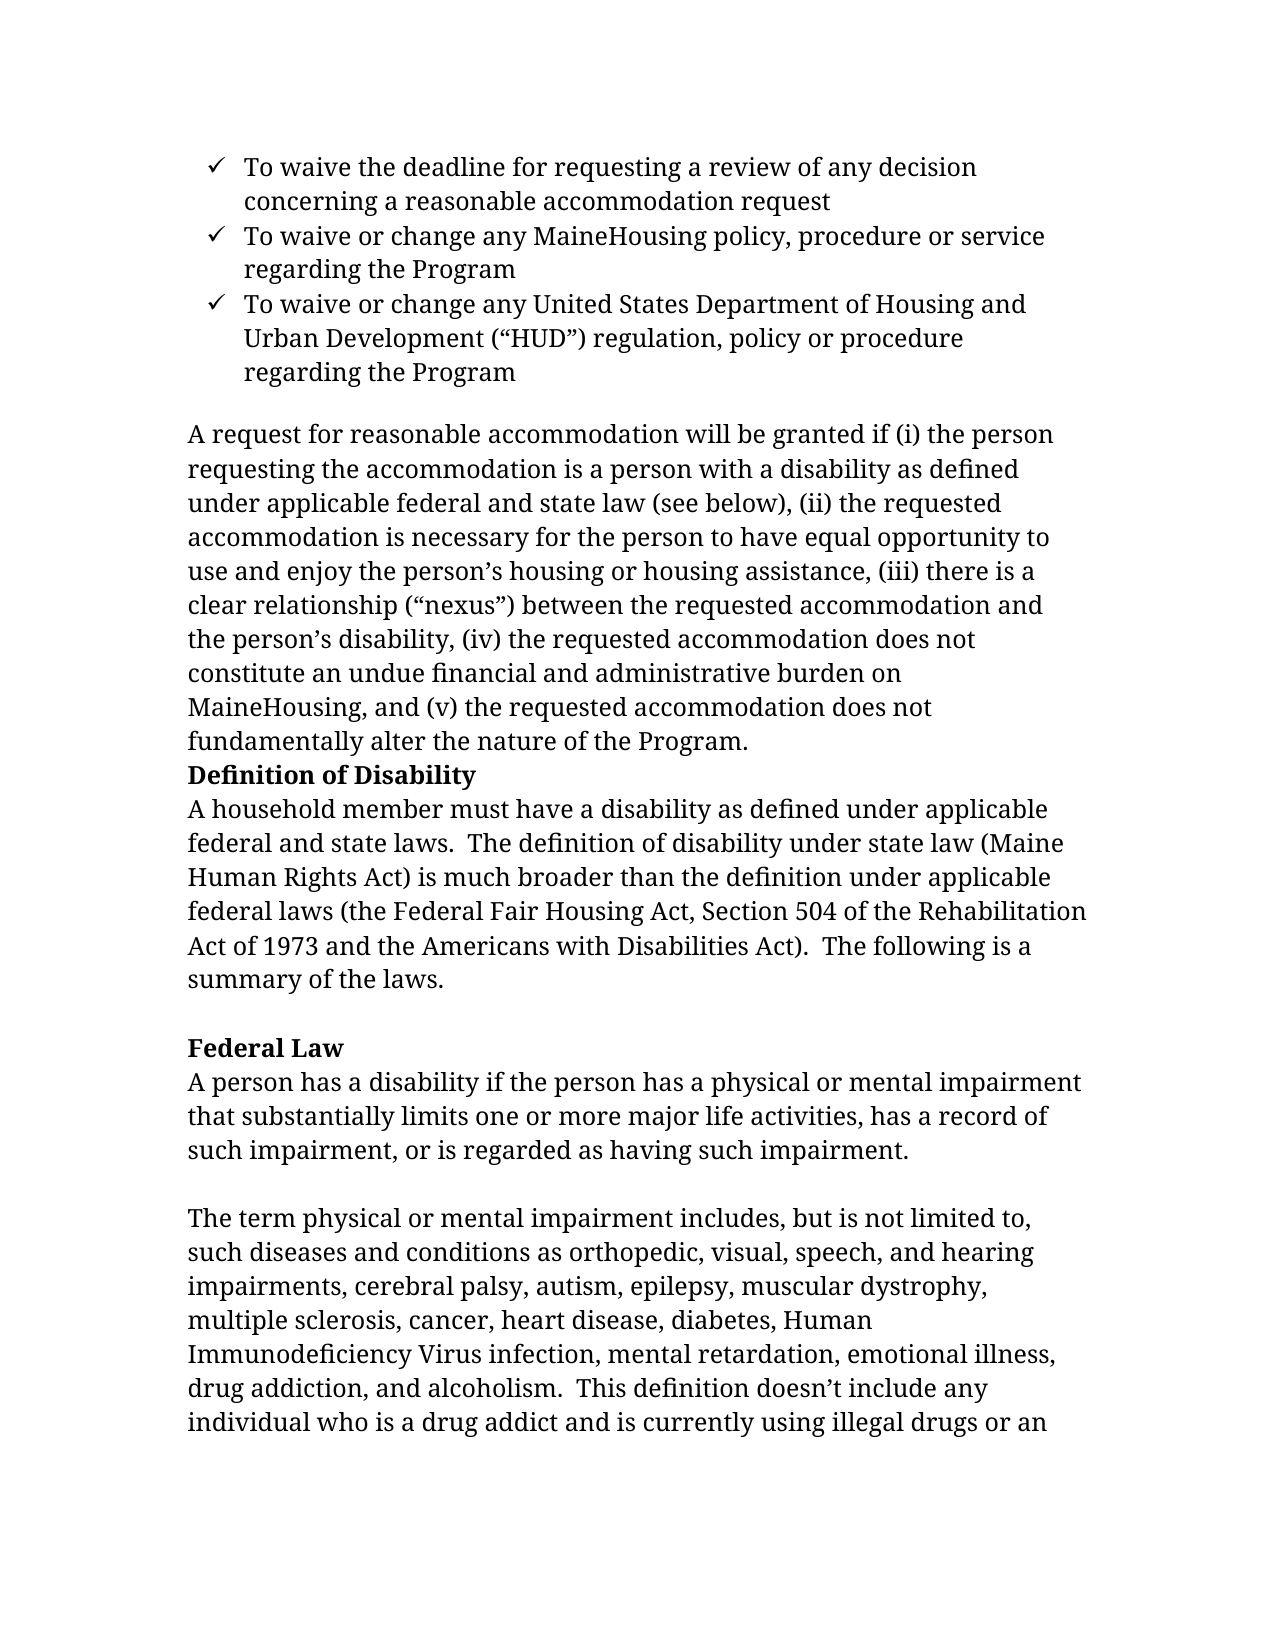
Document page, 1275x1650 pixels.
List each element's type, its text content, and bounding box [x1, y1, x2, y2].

list To waive or change any MaineHousing policy, procedure or service regarding the Program [206, 218, 1087, 286]
text A request for reasonable accommodation will be granted if (i) the person requesting the accommodation is a person with a disability as defined under applicable federal and state law (see below), (ii) the requested accommodation is necessary for the person to have equal opportunity to use and enjoy the person’s housing or housing assistance, (iii) there is a clear relationship (“nexus”) between the requested accommodation and the person’s disability, (iv) the requested accommodation does not constitute an undue financial and administrative burden on MaineHousing, and (v) the requested accommodation does not fundamentally alter the nature of the Program. [187, 417, 1087, 758]
text A person has a disability if the person has a physical or mental impairment that substantially limits one or more major life activities, has a record of such impairment, or is regarded as having such impairment. [187, 1064, 1087, 1167]
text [187, 1201, 1087, 1439]
text A household member must have a disability as defined under applicable federal and state laws. The definition of disability under state law (Maine Human Rights Act) is much broader than the definition under applicable federal laws (the Federal Fair Housing Act, Section 504 of the Rehabilitation Act of 1973 and the Americans with Disabilities Act). The following is a summary of the laws. [187, 792, 1087, 996]
text Federal Law [187, 1030, 1087, 1064]
text Definition of Disability [187, 758, 1087, 792]
list To waive or change any United States Department of Housing and Urban Development (“HUD”) regulation, policy or procedure regarding the Program [206, 286, 1087, 388]
list To waive the deadline for requesting a review of any decision concerning a reasonable accommodation request [206, 150, 1087, 218]
